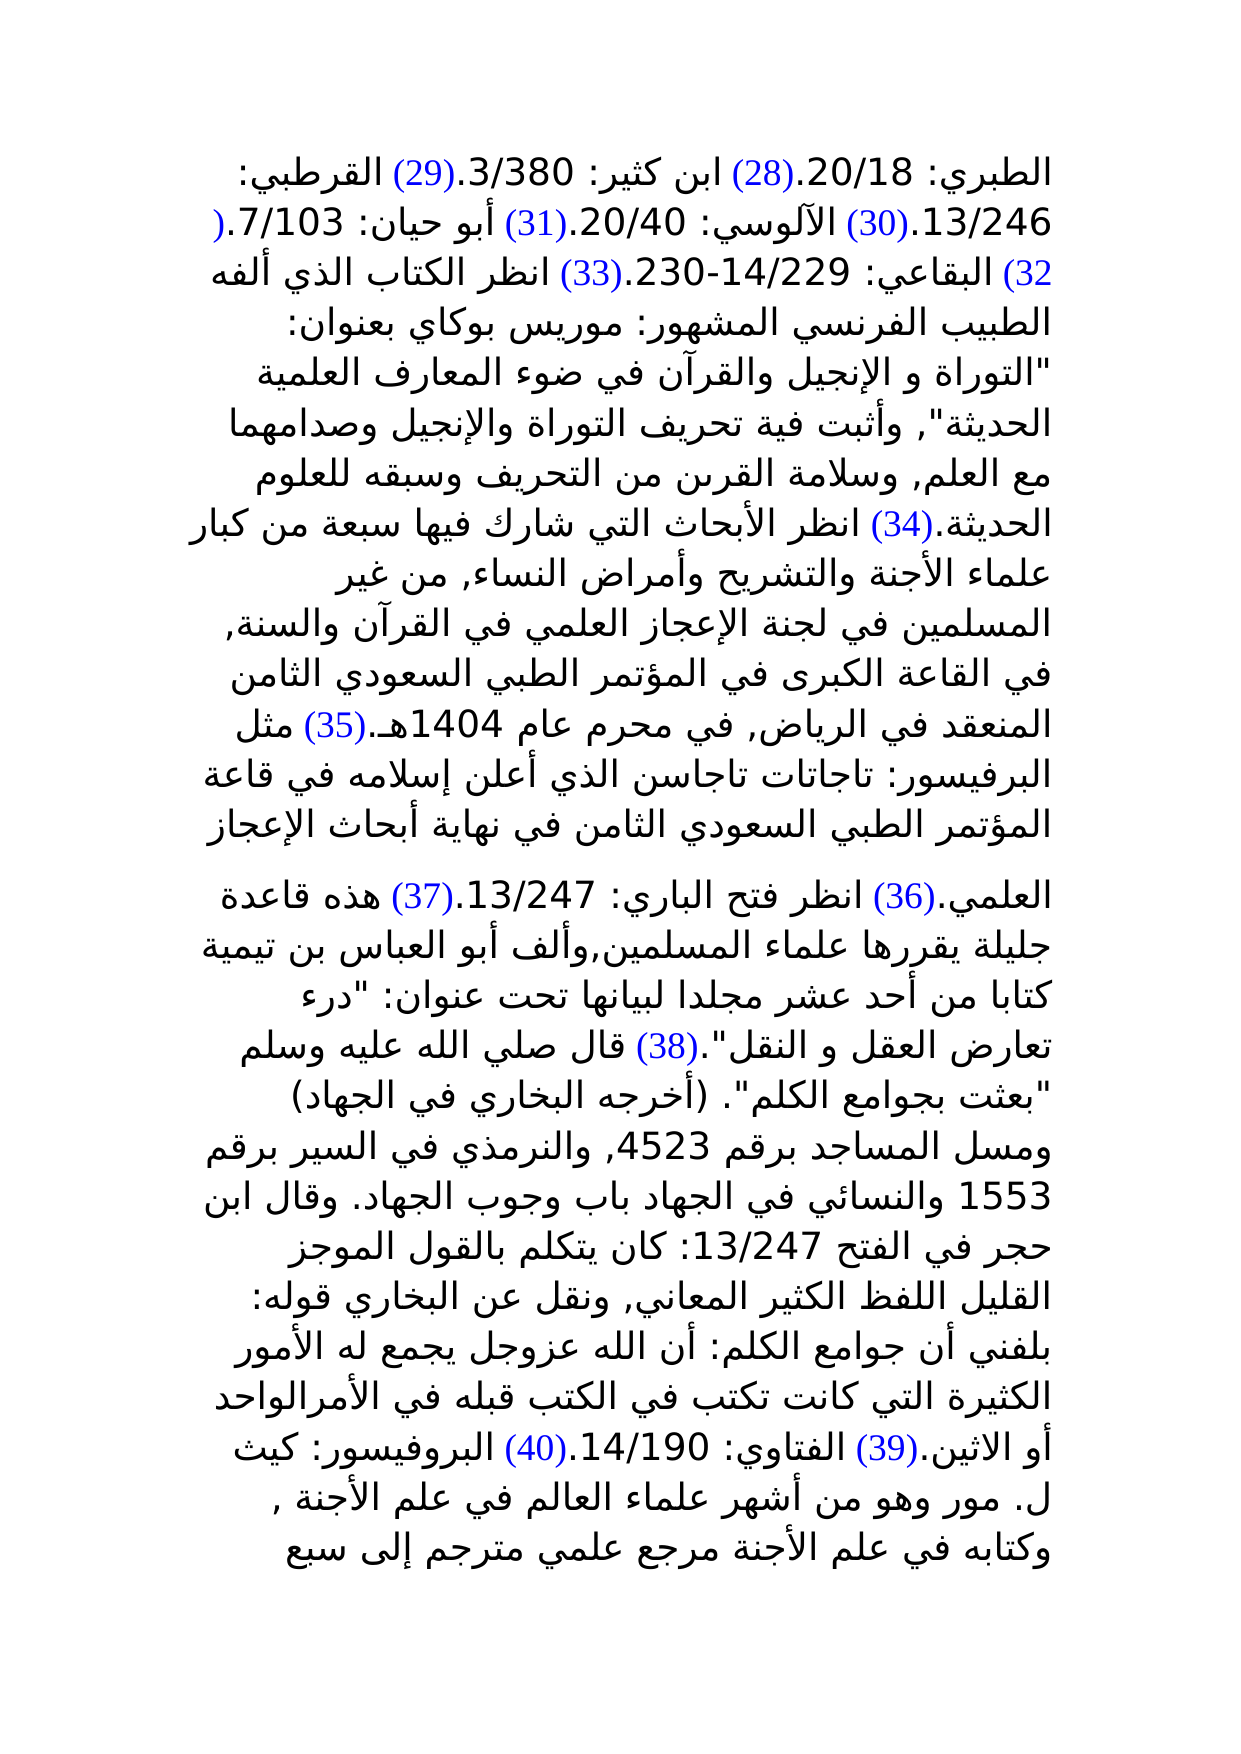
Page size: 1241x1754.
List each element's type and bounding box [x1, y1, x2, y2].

text [187, 873, 1053, 1569]
text [187, 150, 1053, 846]
